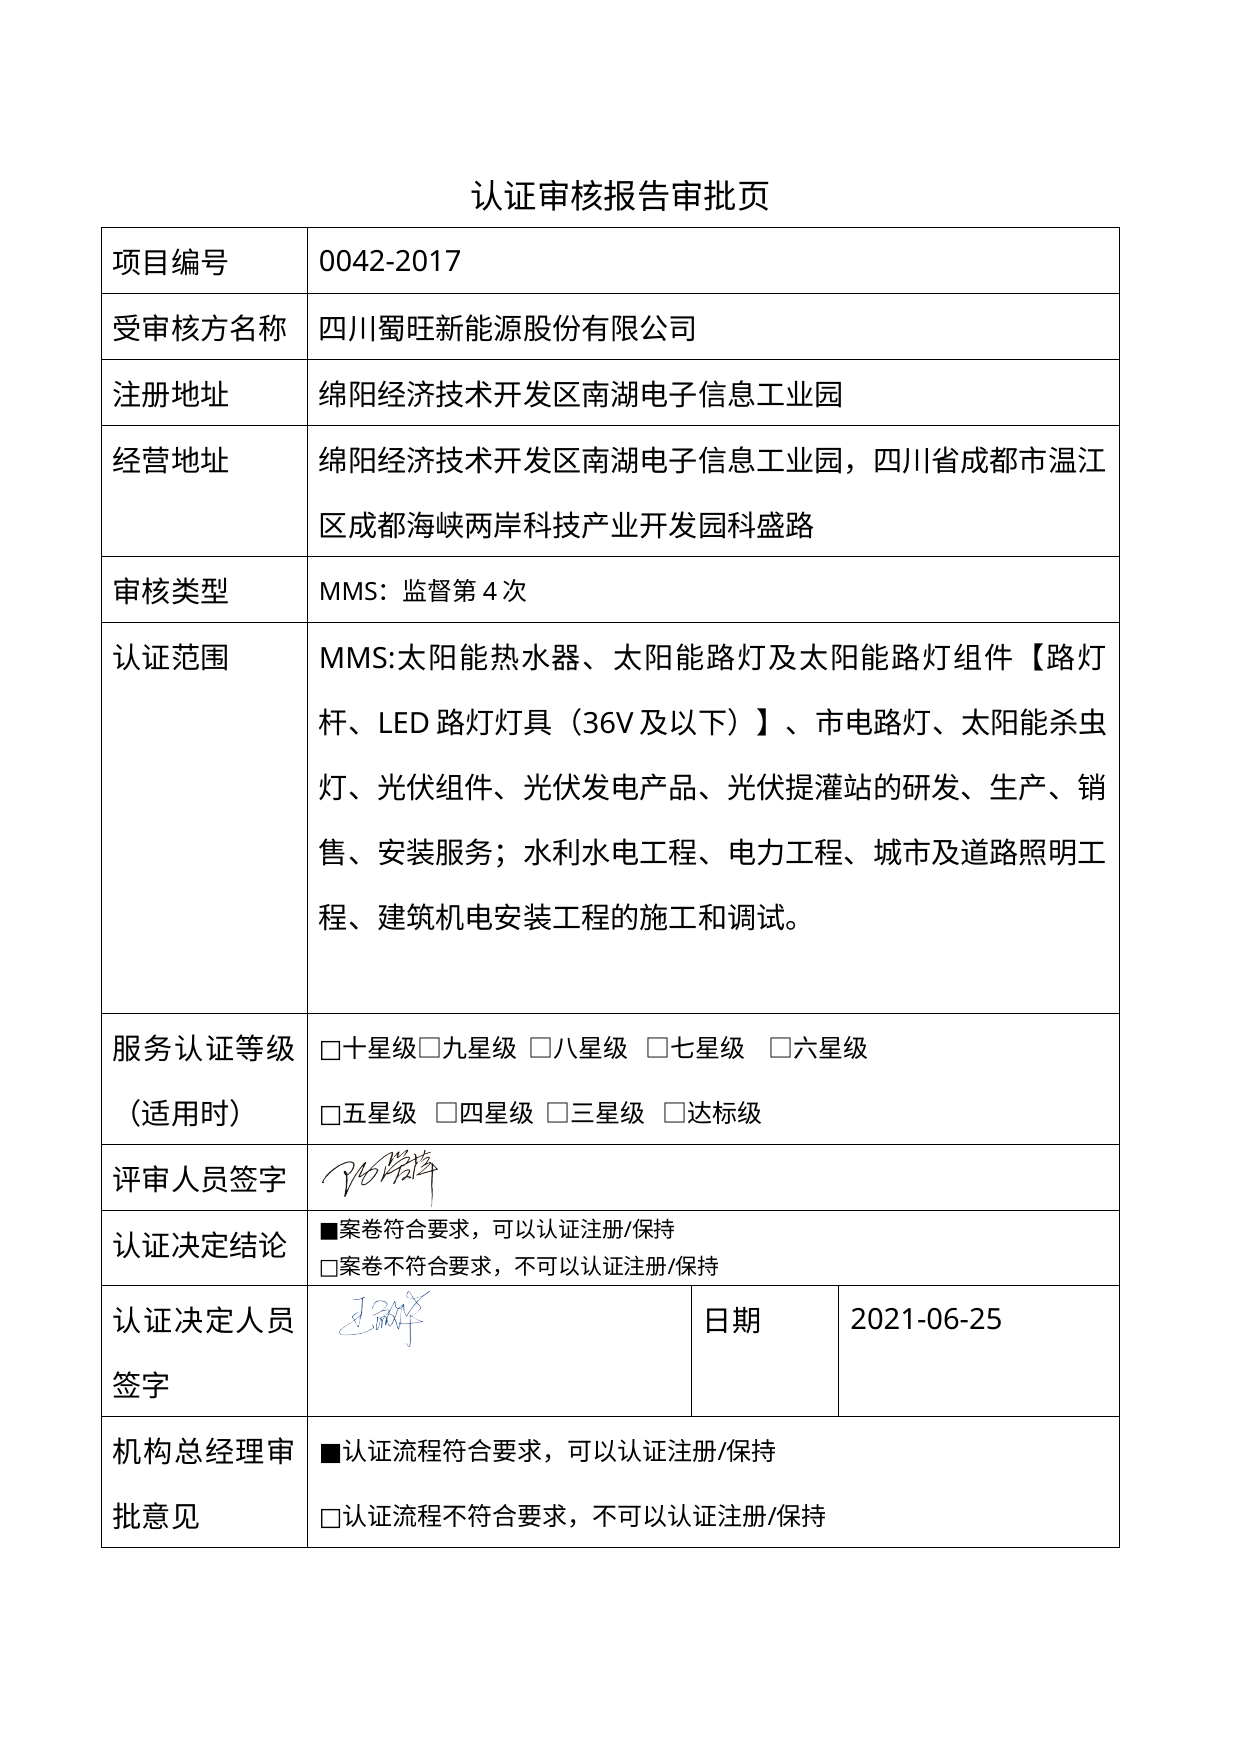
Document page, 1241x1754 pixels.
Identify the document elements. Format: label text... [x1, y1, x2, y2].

table_cell [308, 1286, 691, 1416]
text 认证审核报告审批页 [112, 162, 1128, 227]
table_cell 认证范围 [102, 623, 307, 1013]
table_cell 审核类型 [102, 557, 307, 622]
table_cell 认证决定结论 [102, 1211, 307, 1285]
table_cell 服务认证等级（适用时） [102, 1014, 307, 1144]
table_cell ■案卷符合要求，可以认证注册/保持 □案卷不符合要求，不可以认证注册/保持 [308, 1211, 1119, 1285]
picture [318, 1285, 444, 1349]
table_header 0042-2017 [308, 228, 1119, 293]
table_cell 日期 [692, 1286, 838, 1416]
table_cell 绵阳经济技术开发区南湖电子信息工业园，四川省成都市温江区成都海峡两岸科技产业开发园科盛路 [308, 426, 1119, 556]
table_cell 四川蜀旺新能源股份有限公司 [308, 294, 1119, 359]
table_cell 2021-06-25 [839, 1286, 1119, 1416]
table_cell 认证决定人员签字 [102, 1286, 307, 1416]
table_cell ■认证流程符合要求，可以认证注册/保持 □认证流程不符合要求，不可以认证注册/保持 [308, 1417, 1119, 1547]
table_cell □十星级□九星级 □八星级 □七星级 □六星级 □五星级 □四星级 □三星级 □达标级 [308, 1014, 1119, 1144]
table_cell 评审人员签字 [102, 1145, 307, 1210]
table_cell [308, 1145, 1119, 1210]
table_cell MMS:太阳能热水器、太阳能路灯及太阳能路灯组件【路灯杆、LED路灯灯具（36V及以下）】、市电路灯、太阳能杀虫灯、光伏组件、光伏发电产品、光伏提灌站的研发、生产、销售、安装服务；水利水电工程、电力工程、城市及道路照明工程、建筑机电安装工程的施工和调试。 [308, 623, 1119, 1013]
table_cell 经营地址 [102, 426, 307, 556]
table_header 项目编号 [102, 228, 307, 293]
table_cell 机构总经理审批意见 [102, 1417, 307, 1547]
table_cell 注册地址 [102, 360, 307, 425]
picture [318, 1145, 444, 1208]
table_cell MMS：监督第4次 [308, 557, 1119, 622]
table_cell 受审核方名称 [102, 294, 307, 359]
table_cell 绵阳经济技术开发区南湖电子信息工业园 [308, 360, 1119, 425]
